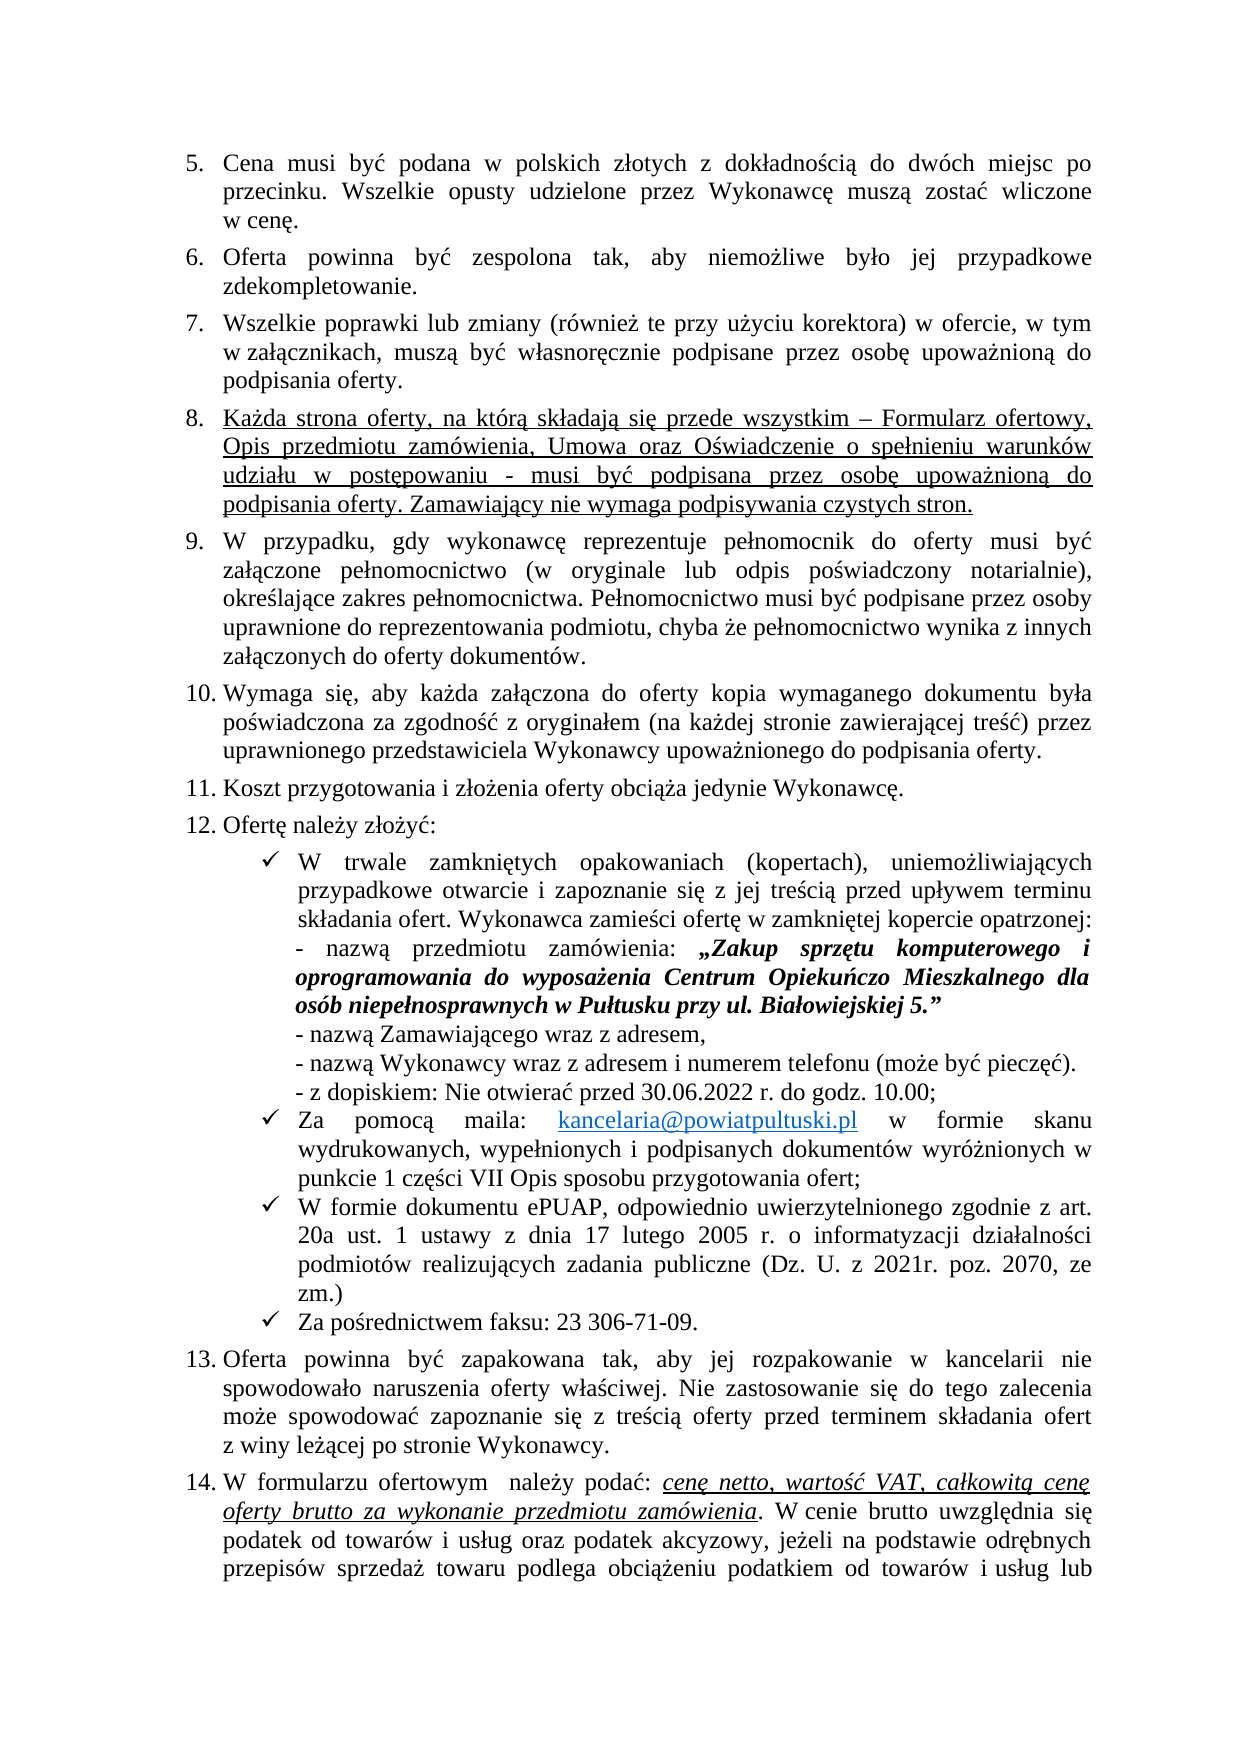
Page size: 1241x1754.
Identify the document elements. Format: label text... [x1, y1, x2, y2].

list W przypadku, gdy wykonawcę reprezentuje pełnomocnik do oferty musi być załączone pełnomocnictwo (w oryginale lub odpis poświadczony notarialnie), określające zakres pełnomocnictwa. Pełnomocnictwo musi być podpisane przez osoby uprawnione do reprezentowania podmiotu, chyba że pełnomocnictwo wynika z innych załączonych do oferty dokumentów. [185, 526, 1093, 670]
list W trwale zamkniętych opakowaniach (kopertach), uniemożliwiających przypadkowe otwarcie i zapoznanie się z jej treścią przed upływem terminu składania ofert. Wykonawca zamieści ofertę w zamkniętej kopercie opatrzonej: [260, 847, 1093, 933]
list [185, 1467, 1093, 1582]
list Każda strona oferty, na którą składają się przede wszystkim – Formularz ofertowy, Opis przedmiotu zamówienia, Umowa oraz Oświadczenie o spełnieniu warunków udziału w postępowaniu - musi być podpisana przez osobę upoważnioną do podpisania oferty. Zamawiający nie wymaga podpisywania czystych stron. [185, 403, 1093, 518]
list Oferta powinna być zespolona tak, aby niemożliwe było jej przypadkowe zdekompletowanie. [185, 242, 1093, 300]
list W formie dokumentu ePUAP, odpowiednio uwierzytelnionego zgodnie z art. 20a ust. 1 ustawy z dnia 17 lutego 2005 r. o informatyzacji działalności podmiotów realizujących zadania publiczne (Dz. U. z 2021r. poz. 2070, ze zm.) [260, 1192, 1093, 1307]
list Za pośrednictwem faksu: 23 306-71-09. [260, 1307, 1093, 1336]
list Koszt przygotowania i złożenia oferty obciąża jedynie Wykonawcę. [185, 773, 1093, 801]
list Za pomocą maila: kancelaria@powiatpultuski.pl w formie skanu wydrukowanych, wypełnionych i podpisanych dokumentów wyróżnionych w punkcie 1 części VII Opis sposobu przygotowania ofert; [260, 1106, 1093, 1192]
list Oferta powinna być zapakowana tak, aby jej rozpakowanie w kancelarii nie spowodowało naruszenia oferty właściwej. Nie zastosowanie się do tego zalecenia może spowodować zapoznanie się z treścią oferty przed terminem składania ofert z winy leżącej po stronie Wykonawcy. [185, 1344, 1093, 1459]
list Ofertę należy złożyć: [185, 810, 1093, 838]
text - nazwą przedmiotu zamówienia: „Zakup sprzętu komputerowego i oprogramowania do wyposażenia Centrum Opiekuńczo Mieszkalnego dla osób niepełnosprawnych w Pułtusku przy ul. Białowiejskiej 5.” [295, 933, 1093, 1019]
text - z dopiskiem: Nie otwierać przed 30.06.2022 r. do godz. 10.00; [223, 1077, 1093, 1106]
list Cena musi być podana w polskich złotych z dokładnością do dwóch miejsc po przecinku. Wszelkie opusty udzielone przez Wykonawcę muszą zostać wliczone w cenę. [185, 148, 1093, 234]
text - nazwą Wykonawcy wraz z adresem i numerem telefonu (może być pieczęć). [223, 1048, 1093, 1077]
text - nazwą Zamawiającego wraz z adresem, [223, 1019, 1093, 1048]
list Wymaga się, aby każda załączona do oferty kopia wymaganego dokumentu była poświadczona za zgodność z oryginałem (na każdej stronie zawierającej treść) przez uprawnionego przedstawiciela Wykonawcy upoważnionego do podpisania oferty. [185, 678, 1093, 764]
list Wszelkie poprawki lub zmiany (również te przy użyciu korektora) w ofercie, w tym w załącznikach, muszą być własnoręcznie podpisane przez osobę upoważnioną do podpisania oferty. [185, 308, 1093, 394]
